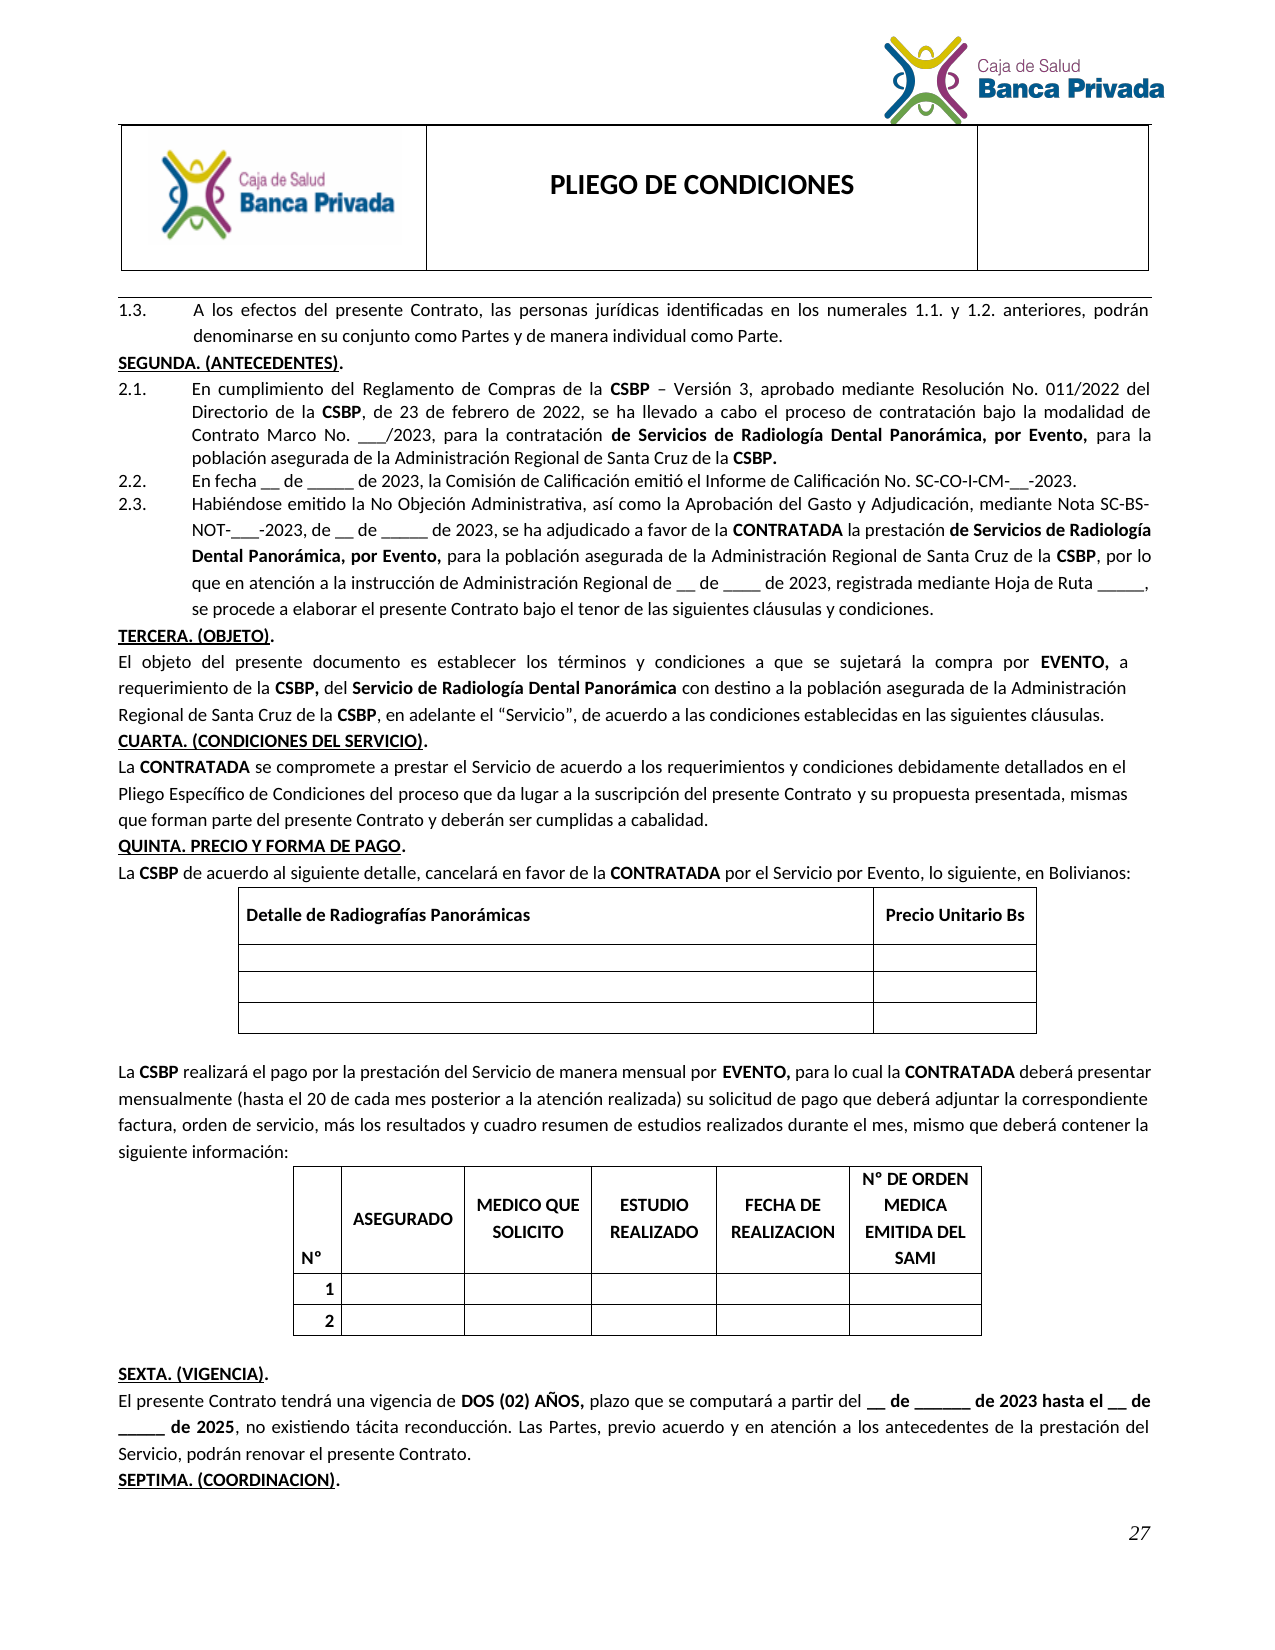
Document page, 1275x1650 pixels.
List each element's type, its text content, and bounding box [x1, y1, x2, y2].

table_header Nº [294, 1167, 341, 1273]
table_cell [465, 1274, 591, 1304]
picture [978, 126, 1148, 135]
text La CSBP realizará el pago por la prestación del Servicio de manera mensual por EVENTO, para lo cual la CONTRATADA deberá presentar mensualmente (hasta el 20 de cada mes posterior a la atención realizada) su solicitud de pago que deberá adjuntar la correspondiente factura, orden de servicio, más los resultados y cuadro resumen de estudios realizados durante el mes, mismo que deberá contener la siguiente información: [118, 1061, 1152, 1163]
text SEGUNDA. (ANTECEDENTES). [118, 351, 1152, 374]
text SEXTA. (VIGENCIA). [118, 1363, 1152, 1386]
table_header MEDICO QUE SOLICITO [465, 1167, 591, 1273]
text SEPTIMA. (COORDINACION). [118, 1468, 1152, 1491]
text 2.1. En cumplimiento del Reglamento de Compras de la CSBP – Versión 3, aprobado mediante Resolución No. 011/2022 del Directorio de la CSBP, de 23 de febrero de 2022, se ha llevado a cabo el proceso de contratación bajo la modalidad de Contrato Marco No. ___/2023, para la contratación de Servicios de Radiología Dental Panorámica, por Evento, para la población asegurada de la Administración Regional de Santa Cruz de la CSBP. [118, 377, 1152, 469]
text El objeto del presente documento es establecer los términos y condiciones a que se sujetará la compra por EVENTO, a requerimiento de la CSBP, del Servicio de Radiología Dental Panorámica con destino a la población asegurada de la Administración Regional de Santa Cruz de la CSBP, en adelante el “Servicio”, de acuerdo a las condiciones establecidas en las siguientes cláusulas. [118, 650, 1128, 726]
table_cell [874, 1003, 1036, 1033]
table_cell 1 [294, 1274, 341, 1304]
text 2.3. Habiéndose emitido la No Objeción Administrativa, así como la Aprobación del Gasto y Adjudicación, mediante Nota SC-BS-NOT-___-2023, de __ de _____ de 2023, se ha adjudicado a favor de la CONTRATADA la prestación de Servicios de Radiología Dental Panorámica, por Evento, para la población asegurada de la Administración Regional de Santa Cruz de la CSBP, por lo que en atención a la instrucción de Administración Regional de __ de ____ de 2023, registrada mediante Hoja de Ruta _____, se procede a elaborar el presente Contrato bajo el tenor de las siguientes cláusulas y condiciones. [118, 492, 1152, 620]
picture [873, 126, 977, 135]
table_header Detalle de Radiografías Panorámicas [239, 888, 873, 943]
text QUINTA. PRECIO Y FORMA DE PAGO. [118, 834, 1128, 857]
table_header Precio Unitario Bs [874, 888, 1036, 943]
table_cell [465, 1305, 591, 1335]
table_header Nº DE ORDEN MEDICA EMITIDA DEL SAMI [850, 1167, 981, 1273]
table_header ASEGURADO [342, 1167, 464, 1273]
table_cell 2 [294, 1305, 341, 1335]
table_cell [874, 945, 1036, 971]
table_cell [717, 1274, 849, 1304]
table_cell [239, 945, 873, 971]
table_cell [239, 1003, 873, 1033]
text La CONTRATADA se compromete a prestar el Servicio de acuerdo a los requerimientos y condiciones debidamente detallados en el Pliego Específico de Condiciones del proceso que da lugar a la suscripción del presente Contrato y su propuesta presentada, mismas que forman parte del presente Contrato y deberán ser cumplidas a cabalidad. [118, 756, 1128, 831]
table_cell [874, 972, 1036, 1002]
table_cell [717, 1305, 849, 1335]
table_cell [850, 1274, 981, 1304]
table_cell [592, 1274, 716, 1304]
text El presente Contrato tendrá una vigencia de DOS (02) AÑOS, plazo que se computará a partir del __ de ______ de 2023 hasta el __ de _____ de 2025, no existiendo tácita reconducción. Las Partes, previo acuerdo y en atención a los antecedentes de la prestación del Servicio, podrán renovar el presente Contrato. [118, 1389, 1152, 1464]
table_header FECHA DE REALIZACION [717, 1167, 849, 1273]
table_cell [342, 1274, 464, 1304]
picture [147, 126, 403, 245]
table_cell [592, 1305, 716, 1335]
picture [873, 28, 1177, 135]
text La CSBP de acuerdo al siguiente detalle, cancelará en favor de la CONTRATADA por el Servicio por Evento, lo siguiente, en Bolivianos: [118, 861, 1152, 884]
table_cell [239, 972, 873, 1002]
list A los efectos del presente Contrato, las personas jurídicas identificadas en los numerales 1.1. y 1.2. anteriores, podrán denominarse en su conjunto como Partes y de manera individual como Parte. [118, 298, 1152, 348]
table_cell [342, 1305, 464, 1335]
table_cell [850, 1305, 981, 1335]
text TERCERA. (OBJETO). [118, 624, 1152, 647]
table_header ESTUDIO REALIZADO [592, 1167, 716, 1273]
text CUARTA. (CONDICIONES DEL SERVICIO). [118, 729, 1152, 752]
text 2.2. En fecha __ de _____ de 2023, la Comisión de Calificación emitió el Informe de Calificación No. SC-CO-I-CM-__-2023. [118, 469, 1152, 492]
